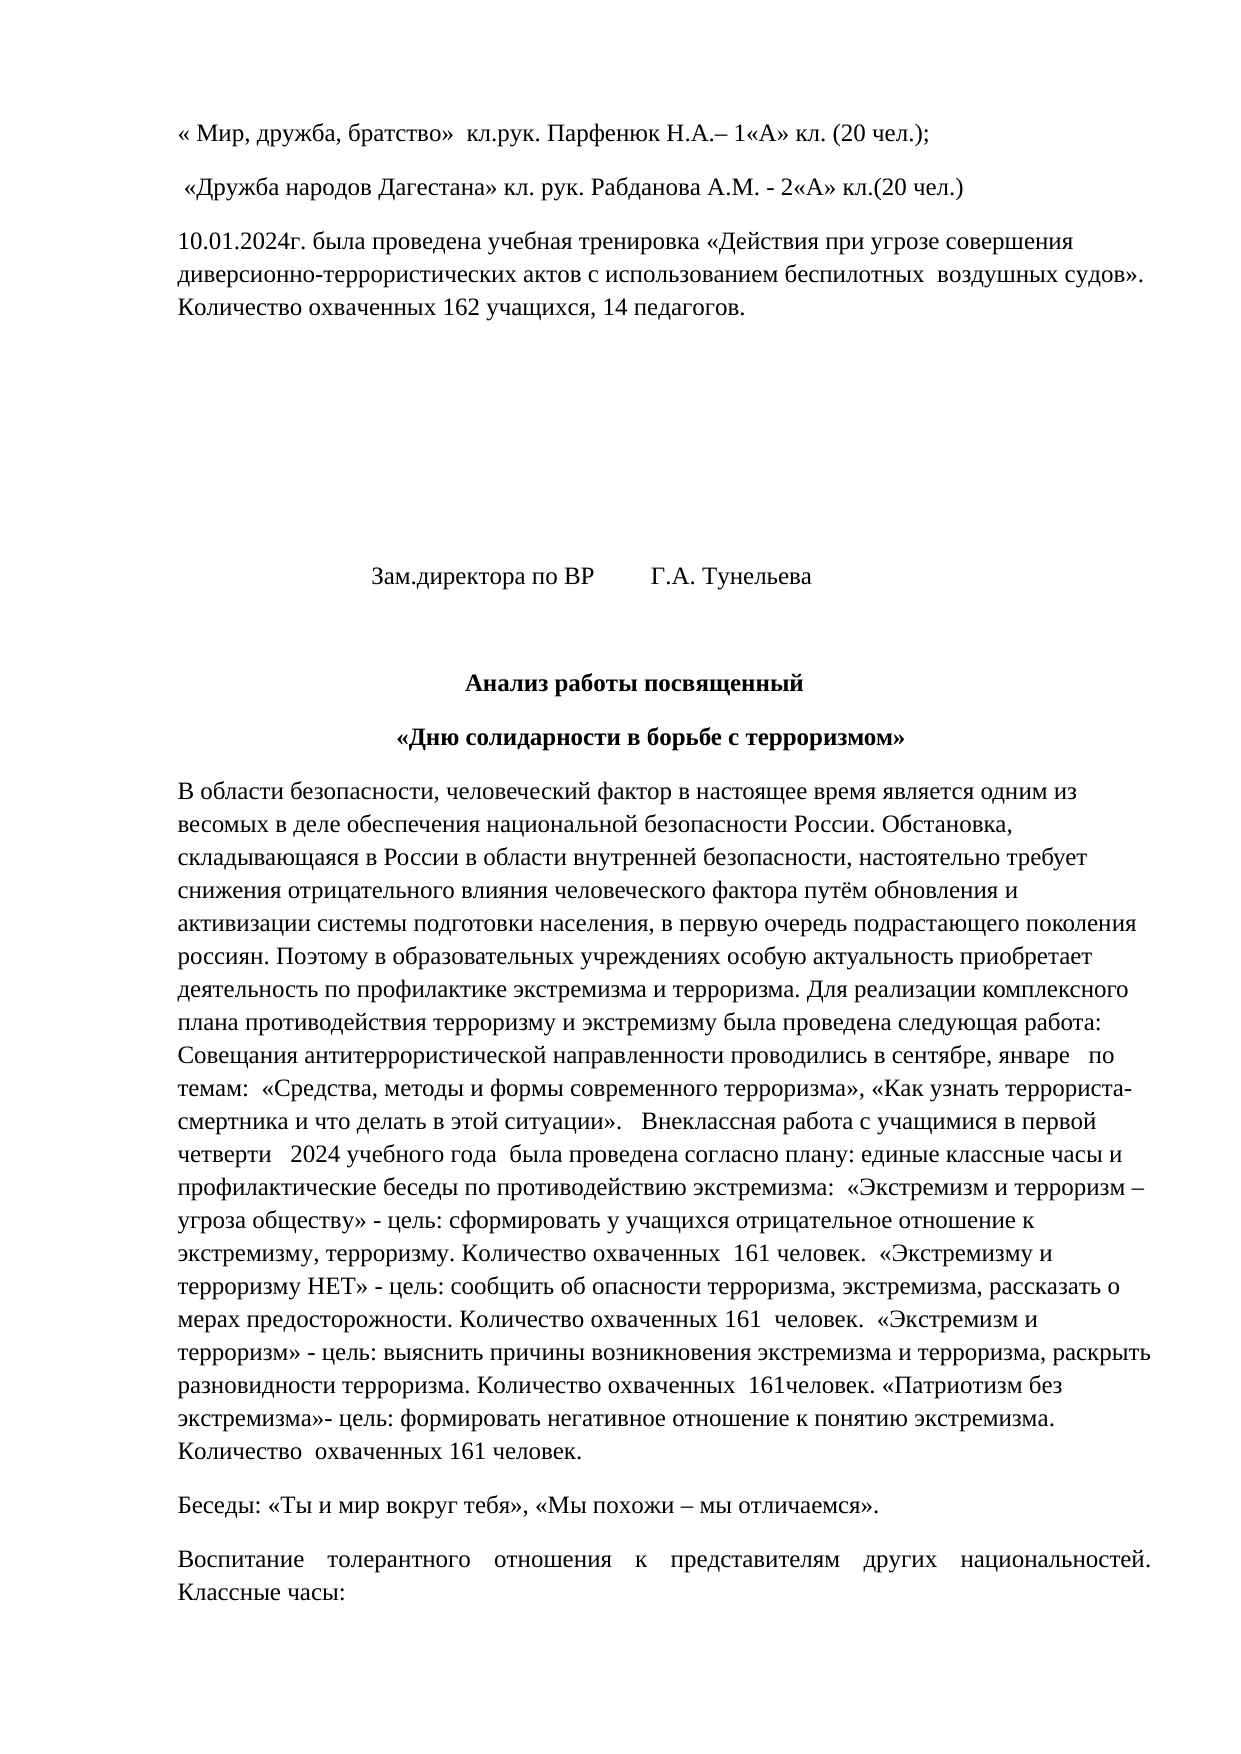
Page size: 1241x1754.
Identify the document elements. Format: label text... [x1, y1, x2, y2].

text Воспитание толерантного отношения к представителям других национальностей. Классные часы: [177, 1544, 1152, 1606]
text Зам.директора по ВР Г.А. Тунельева [177, 561, 1152, 590]
text «Дню солидарности в борьбе с терроризмом» [177, 722, 1152, 751]
text « Мир, дружба, братство» кл.рук. Парфенюк Н.А.– 1«А» кл. (20 чел.); [177, 118, 1152, 147]
text В области безопасности, человеческий фактор в настоящее время является одним из весомых в деле обеспечения национальной безопасности России. Обстановка, складывающаяся в России в области внутренней безопасности, настоятельно требует снижения отрицательного влияния человеческого фактора путём обновления и активизации системы подготовки населения, в первую очередь подрастающего поколения россиян. Поэтому в образовательных учреждениях особую актуальность приобретает деятельность по профилактике экстремизма и терроризма. Для реализации комплексного плана противодействия терроризму и экстремизму была проведена следующая работа: Совещания антитеррористической направленности проводились в сентябре, январе по темам: «Средства, методы и формы современного терроризма», «Как узнать террориста- смертника и что делать в этой ситуации». Внеклассная работа с учащимися в первой четверти 2024 учебного года была проведена согласно плану: единые классные часы и профилактические беседы по противодействию экстремизма: «Экстремизм и терроризм – угроза обществу» - цель: сформировать у учащихся отрицательное отношение к экстремизму, терроризму. Количество охваченных 161 человек. «Экстремизму и терроризму НЕТ» - цель: сообщить об опасности терроризма, экстремизма, рассказать о мерах предосторожности. Количество охваченных 161 человек. «Экстремизм и терроризм» - цель: выяснить причины возникновения экстремизма и терроризма, раскрыть разновидности терроризма. Количество охваченных 161человек. «Патриотизм без экстремизма»- цель: формировать негативное отношение к понятию экстремизма. Количество охваченных 161 человек. [177, 776, 1152, 1465]
text Беседы: «Ты и мир вокруг тебя», «Мы похожи – мы отличаемся». [177, 1490, 1152, 1519]
text Анализ работы посвященный [177, 668, 1152, 697]
text 10.01.2024г. была проведена учебная тренировка «Действия при угрозе совершения диверсионно-террористических актов с использованием беспилотных воздушных судов». Количество охваченных 162 учащихся, 14 педагогов. [177, 226, 1152, 321]
text «Дружба народов Дагестана» кл. рук. Рабданова А.М. - 2«А» кл.(20 чел.) [177, 172, 1152, 201]
